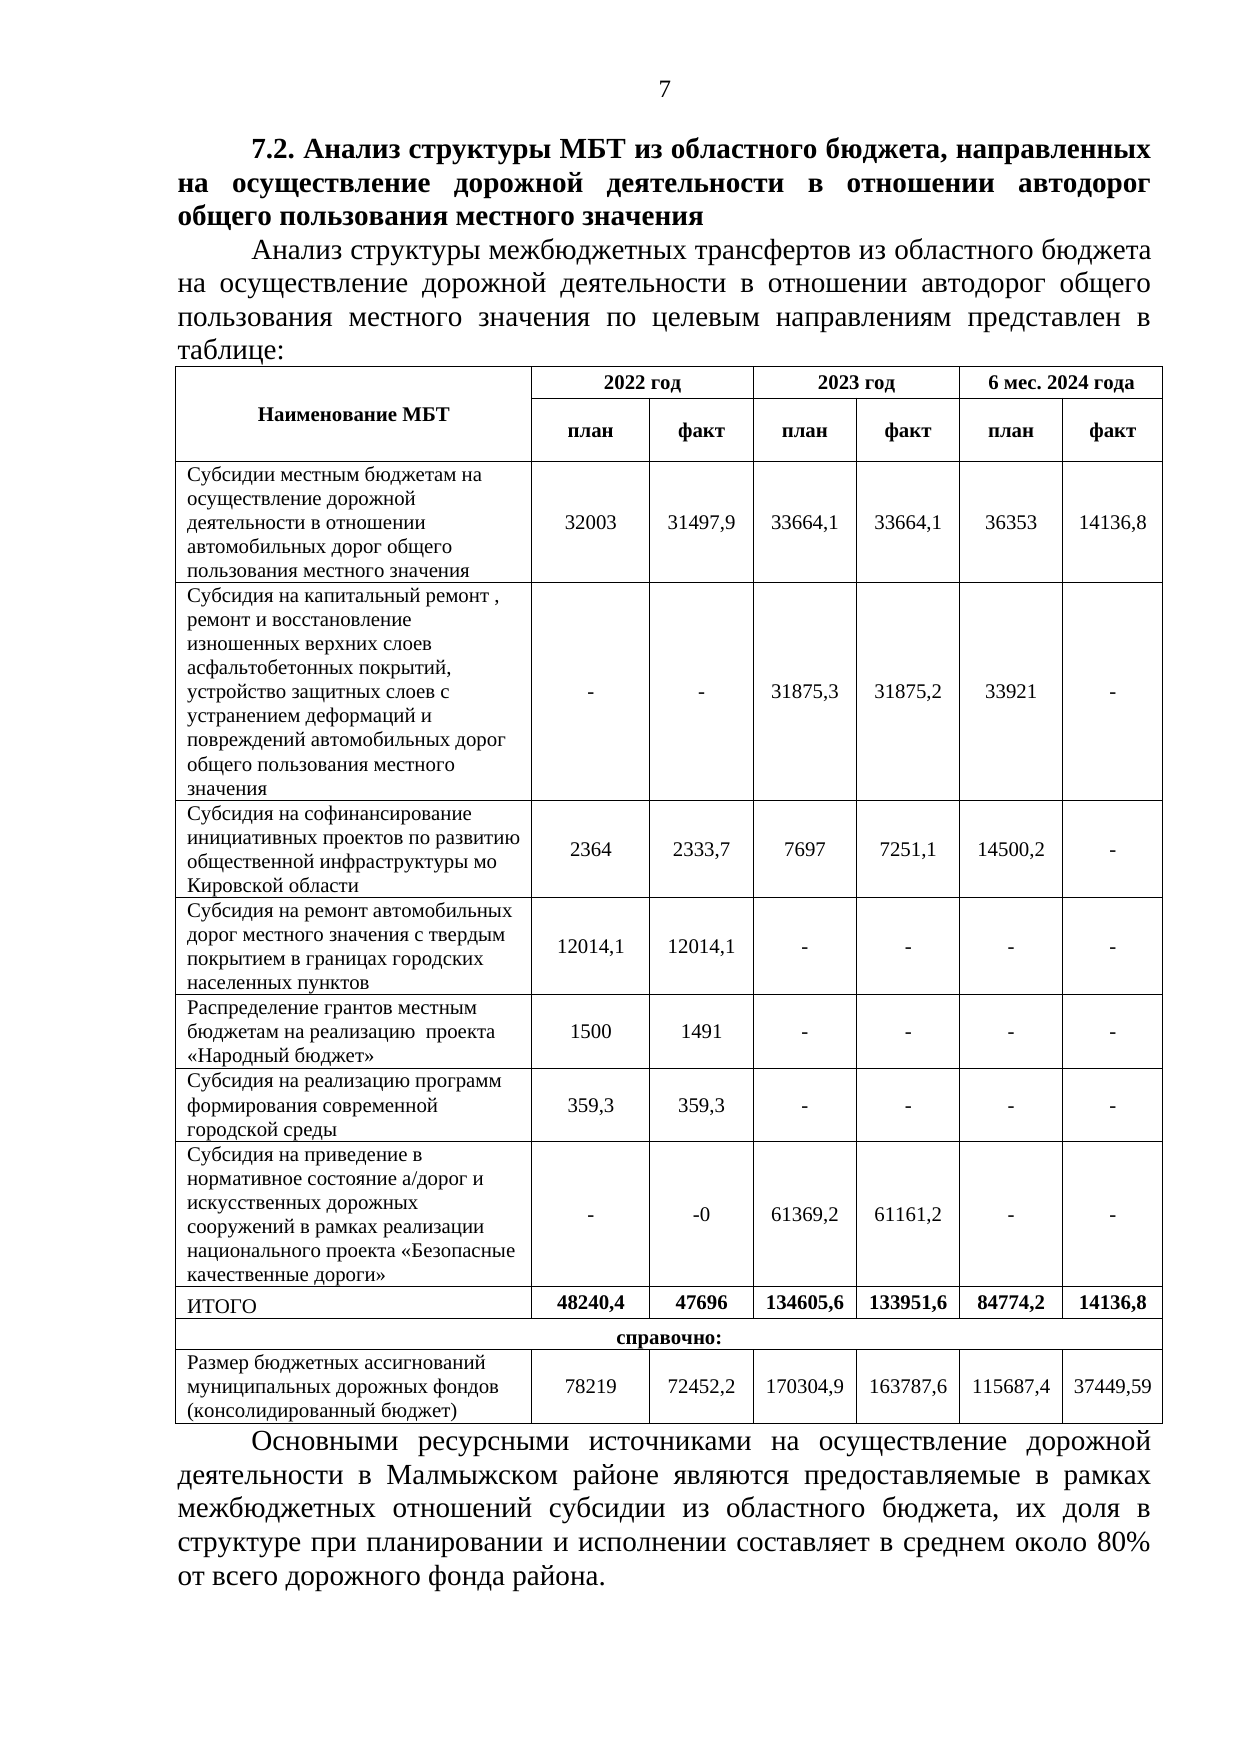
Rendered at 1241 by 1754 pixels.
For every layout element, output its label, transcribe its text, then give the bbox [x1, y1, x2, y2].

table_cell 12014,1 [532, 898, 649, 994]
table_cell факт [650, 399, 753, 461]
table_cell 14500,2 [960, 801, 1062, 897]
table_cell - [960, 1142, 1062, 1286]
table_cell 61161,2 [857, 1142, 959, 1286]
table_cell справочно: [176, 1319, 1162, 1349]
table_cell 72452,2 [650, 1350, 753, 1422]
table_cell - [1063, 583, 1162, 799]
table_header 2022 год [532, 367, 753, 398]
table_cell - [650, 583, 753, 799]
table_cell 1500 [532, 995, 649, 1067]
table_cell Размер бюджетных ассигнований муниципальных дорожных фондов (консолидированный бюджет) [176, 1350, 531, 1422]
table_cell - [960, 995, 1062, 1067]
table_cell Распределение грантов местным бюджетам на реализацию проекта «Народный бюджет» [176, 995, 531, 1067]
table_cell - [1063, 898, 1162, 994]
table_cell - [1063, 995, 1162, 1067]
table_cell 31875,3 [754, 583, 856, 799]
table_cell 14136,8 [1063, 462, 1162, 582]
table_cell Субсидия на капитальный ремонт , ремонт и восстановление изношенных верхних слоев асфальтобетонных покрытий, устройство защитных слоев с устранением деформаций и повреждений автомобильных дорог общего пользования местного значения [176, 583, 531, 799]
table_cell 12014,1 [650, 898, 753, 994]
table_cell - [857, 995, 959, 1067]
table_cell 7251,1 [857, 801, 959, 897]
table_cell 163787,6 [857, 1350, 959, 1422]
table_cell Субсидия на реализацию программ формирования современной городской среды [176, 1069, 531, 1141]
table_cell ИТОГО [176, 1287, 531, 1318]
table_cell 84774,2 [960, 1287, 1062, 1318]
table_cell - [532, 1142, 649, 1286]
table_cell план [532, 399, 649, 461]
table_cell 359,3 [650, 1069, 753, 1141]
table_header 6 мес. 2024 года [960, 367, 1162, 398]
table_header Наименование МБТ [176, 367, 531, 461]
table_cell 36353 [960, 462, 1062, 582]
table_cell 31497,9 [650, 462, 753, 582]
text Анализ структуры межбюджетных трансфертов из областного бюджета на осуществление дорожной деятельности в отношении автодорог общего пользования местного значения по целевым направлениям представлен в таблице: [177, 232, 1152, 366]
table_cell 2333,7 [650, 801, 753, 897]
table_cell 1491 [650, 995, 753, 1067]
table_cell Субсидия на софинансирование инициативных проектов по развитию общественной инфраструктуры мо Кировской области [176, 801, 531, 897]
table_cell 48240,4 [532, 1287, 649, 1318]
table_cell 78219 [532, 1350, 649, 1422]
table_cell 37449,59 [1063, 1350, 1162, 1422]
table_cell факт [857, 399, 959, 461]
table_cell 32003 [532, 462, 649, 582]
table_cell - [857, 1069, 959, 1141]
table_cell 33921 [960, 583, 1062, 799]
table_cell план [754, 399, 856, 461]
table_cell - [754, 898, 856, 994]
table_cell 115687,4 [960, 1350, 1062, 1422]
table_cell факт [1063, 399, 1162, 461]
table_cell 134605,6 [754, 1287, 856, 1318]
table_header 2023 год [754, 367, 959, 398]
text Основными ресурсными источниками на осуществление дорожной деятельности в Малмыжском районе являются предоставляемые в рамках межбюджетных отношений субсидии из областного бюджета, их доля в структуре при планировании и исполнении составляет в среднем около 80% от всего дорожного фонда района. [177, 1424, 1152, 1591]
table_cell 2364 [532, 801, 649, 897]
table_cell - [960, 898, 1062, 994]
table_cell Субсидия на ремонт автомобильных дорог местного значения с твердым покрытием в границах городских населенных пунктов [176, 898, 531, 994]
table_cell Субсидия на приведение в нормативное состояние а/дорог и искусственных дорожных сооружений в рамках реализации национального проекта «Безопасные качественные дороги» [176, 1142, 531, 1286]
table_cell -0 [650, 1142, 753, 1286]
text 7.2. Анализ структуры МБТ из областного бюджета, направленных на осуществление дорожной деятельности в отношении автодорог общего пользования местного значения [177, 131, 1152, 232]
table_cell Субсидии местным бюджетам на осуществление дорожной деятельности в отношении автомобильных дорог общего пользования местного значения [176, 462, 531, 582]
table_cell 359,3 [532, 1069, 649, 1141]
table_cell - [1063, 801, 1162, 897]
table_cell план [960, 399, 1062, 461]
table_cell - [960, 1069, 1062, 1141]
table_cell 33664,1 [857, 462, 959, 582]
table_cell - [1063, 1142, 1162, 1286]
table_cell - [754, 995, 856, 1067]
table_cell 14136,8 [1063, 1287, 1162, 1318]
table_cell 47696 [650, 1287, 753, 1318]
table_cell - [532, 583, 649, 799]
table_cell 61369,2 [754, 1142, 856, 1286]
table_cell - [857, 898, 959, 994]
table_cell 31875,2 [857, 583, 959, 799]
table_cell 7697 [754, 801, 856, 897]
table_cell 170304,9 [754, 1350, 856, 1422]
table_cell 133951,6 [857, 1287, 959, 1318]
table_cell 33664,1 [754, 462, 856, 582]
table_cell - [1063, 1069, 1162, 1141]
table_cell - [754, 1069, 856, 1141]
